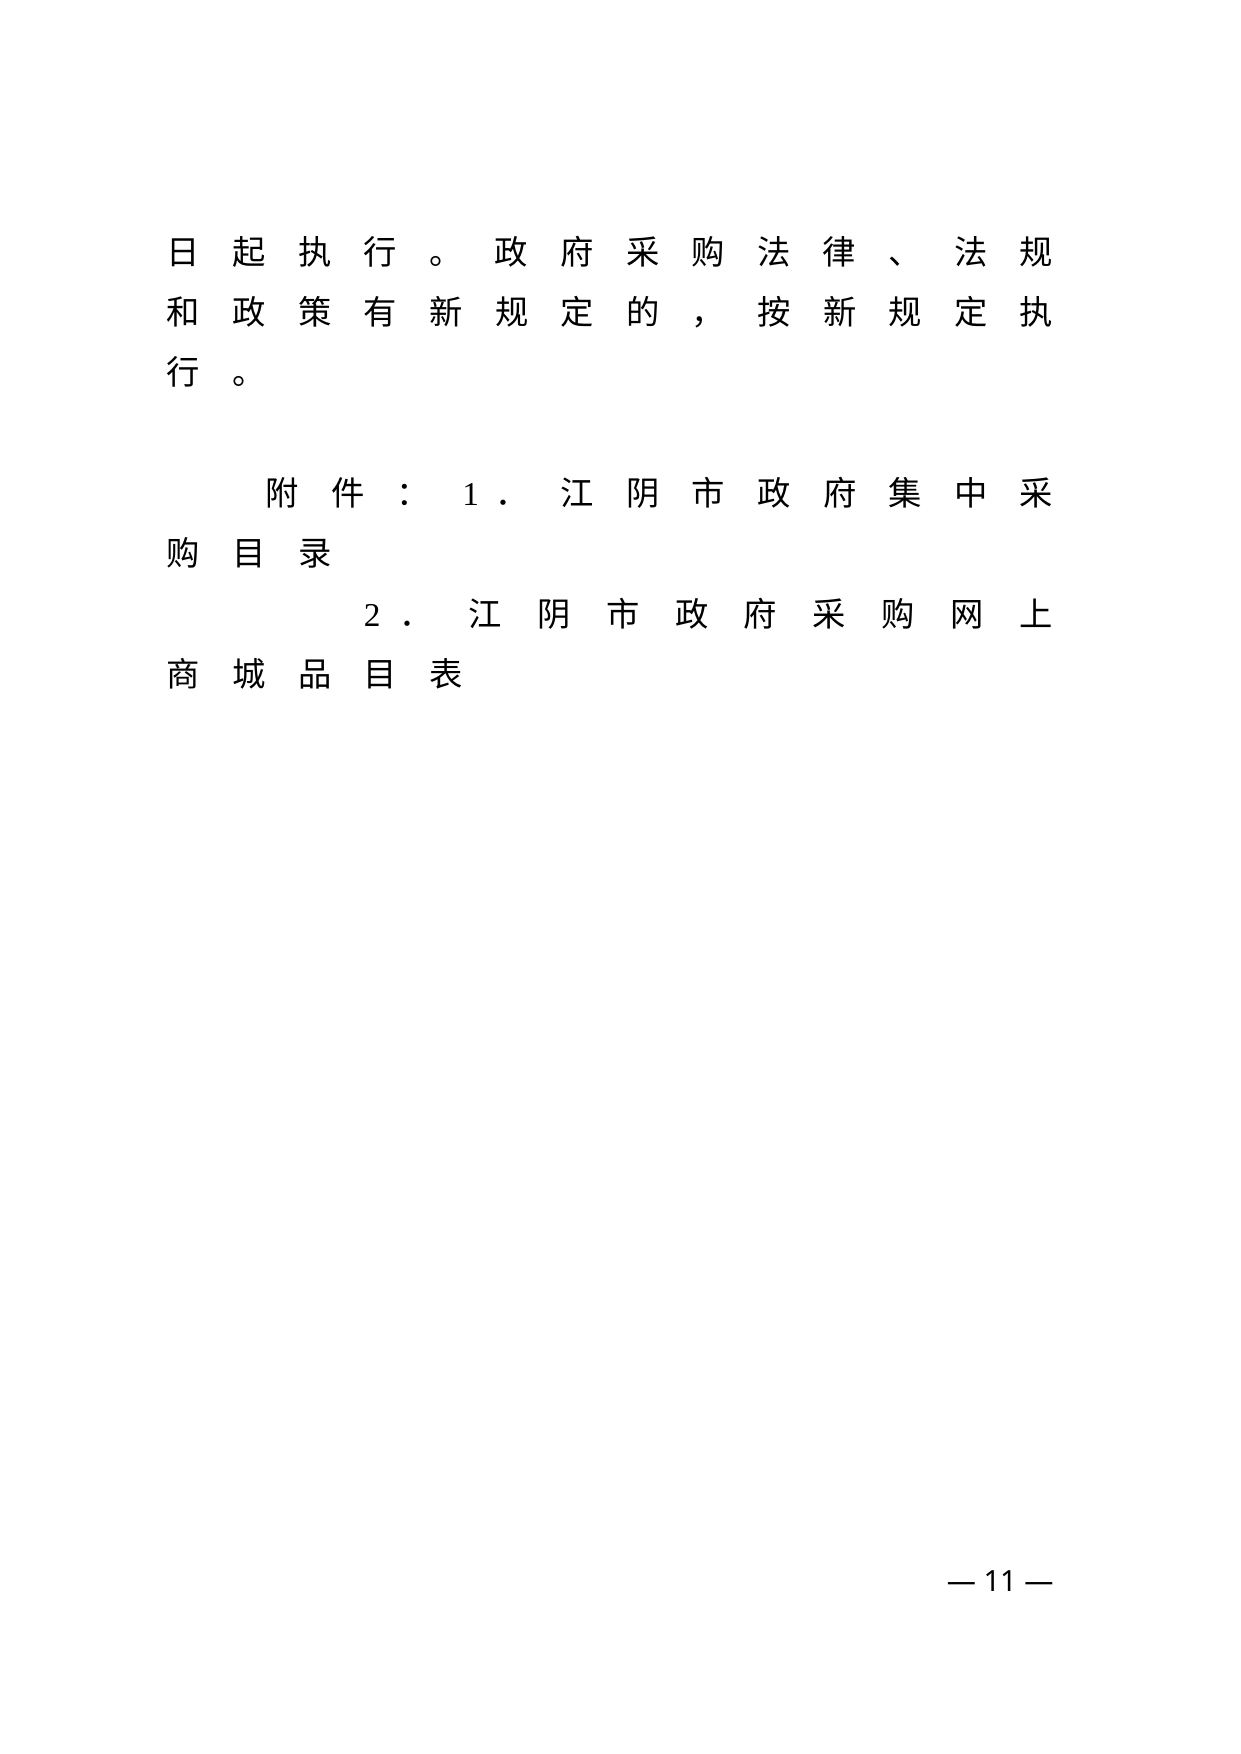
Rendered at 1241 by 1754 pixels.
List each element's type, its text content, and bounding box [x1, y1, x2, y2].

text 2．江阴市政府采购网上商城品目表 [167, 581, 1085, 702]
text （十一）本通知自2020年1月1日起执行。政府采购法律、法规和政策有新规定的，按新规定执行。 [167, 219, 1085, 400]
text 附件：1．江阴市政府集中采购目录 [167, 461, 1085, 581]
